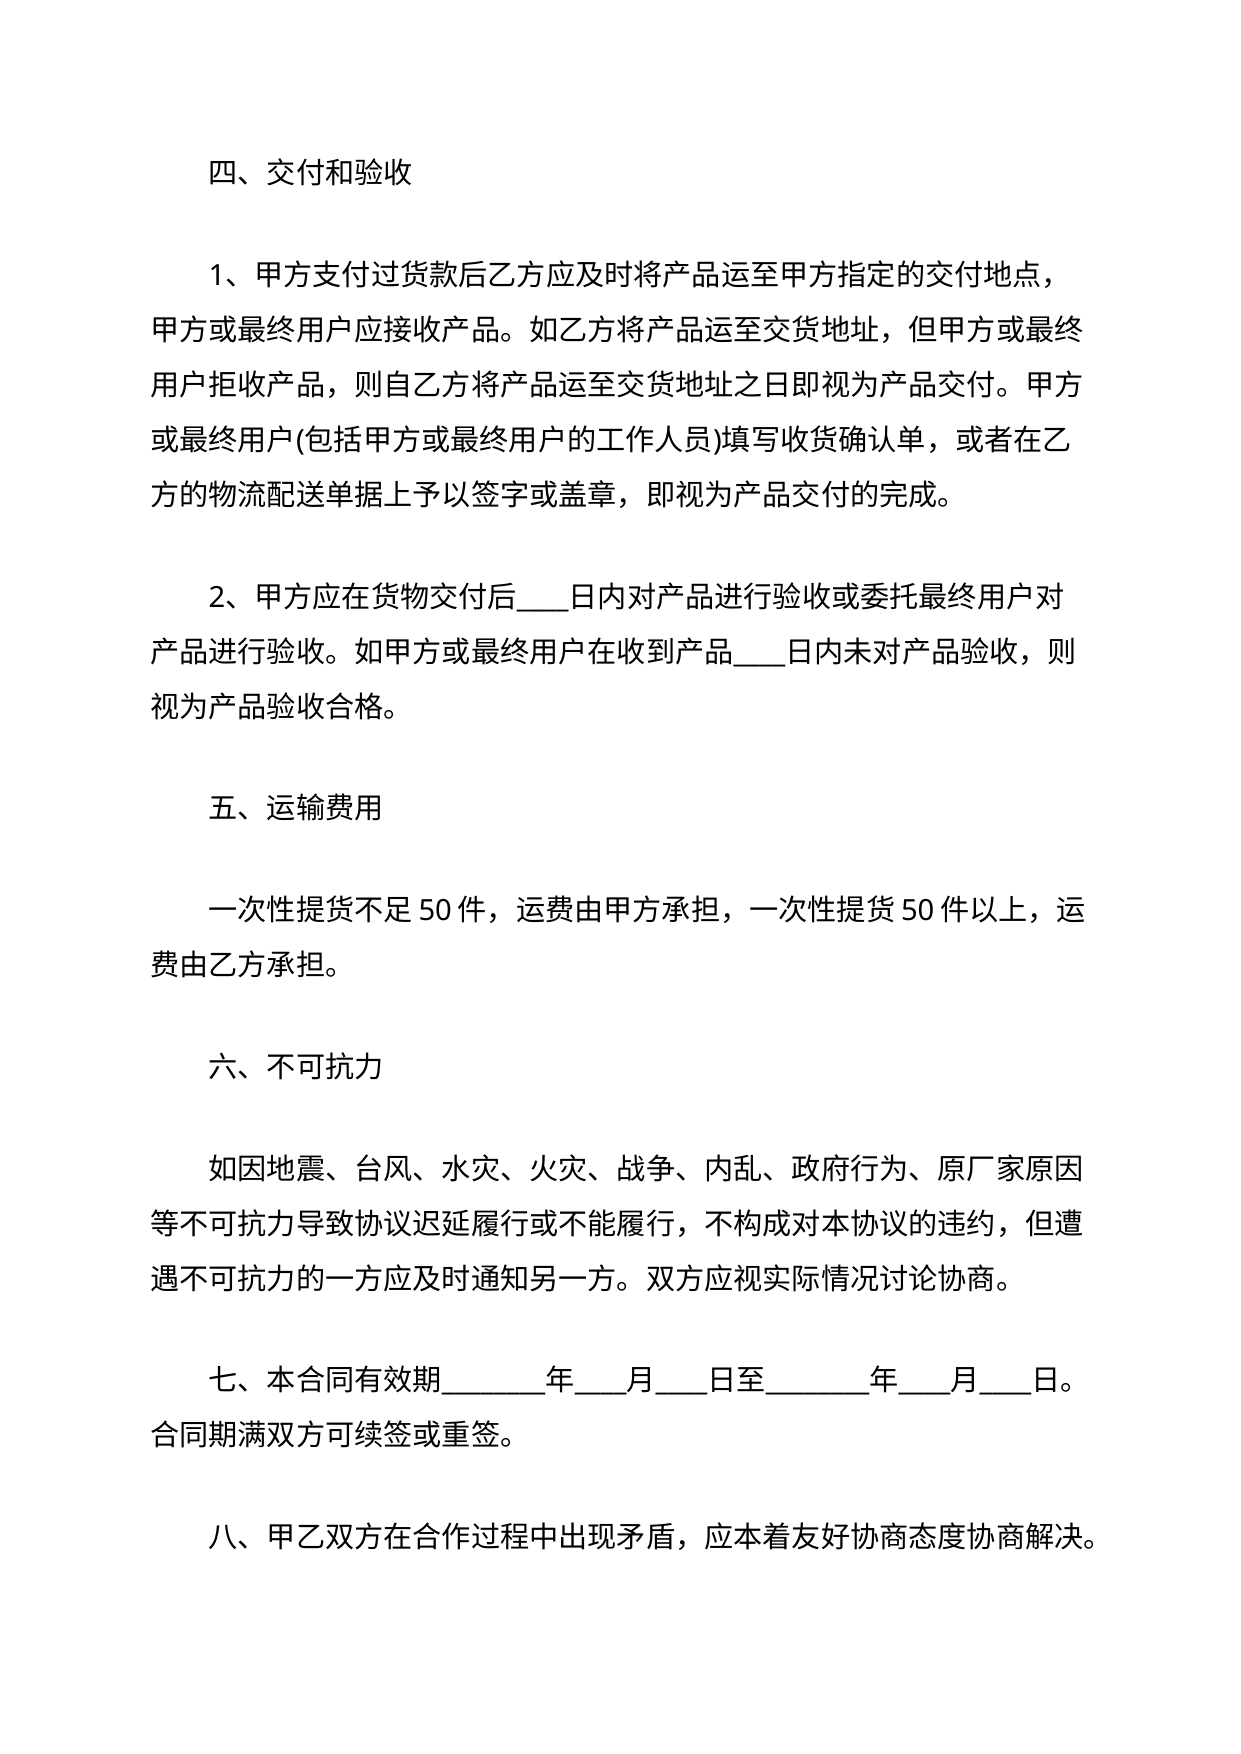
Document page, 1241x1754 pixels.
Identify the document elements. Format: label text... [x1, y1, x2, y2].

text 1、甲方支付过货款后乙方应及时将产品运至甲方指定的交付地点，甲方或最终用户应接收产品。如乙方将产品运至交货地址，但甲方或最终用户拒收产品，则自乙方将产品运至交货地址之日即视为产品交付。甲方或最终用户(包括甲方或最终用户的工作人员)填写收货确认单，或者在乙方的物流配送单据上予以签字或盖章，即视为产品交付的完成。 [150, 252, 1090, 514]
text 一次性提货不足50件，运费由甲方承担，一次性提货50件以上，运费由乙方承担。 [150, 887, 1090, 984]
text 四、交付和验收 [150, 150, 1090, 192]
text 六、不可抗力 [150, 1044, 1090, 1086]
text 八、甲乙双方在合作过程中出现矛盾，应本着友好协商态度协商解决。 [150, 1514, 1090, 1556]
text 七、本合同有效期________年____月____日至________年____月____日。合同期满双方可续签或重签。 [150, 1357, 1090, 1454]
text 如因地震、台风、水灾、火灾、战争、内乱、政府行为、原厂家原因等不可抗力导致协议迟延履行或不能履行，不构成对本协议的违约，但遭遇不可抗力的一方应及时通知另一方。双方应视实际情况讨论协商。 [150, 1145, 1090, 1297]
text 2、甲方应在货物交付后____日内对产品进行验收或委托最终用户对产品进行验收。如甲方或最终用户在收到产品____日内未对产品验收，则视为产品验收合格。 [150, 573, 1090, 726]
text 五、运输费用 [150, 785, 1090, 827]
